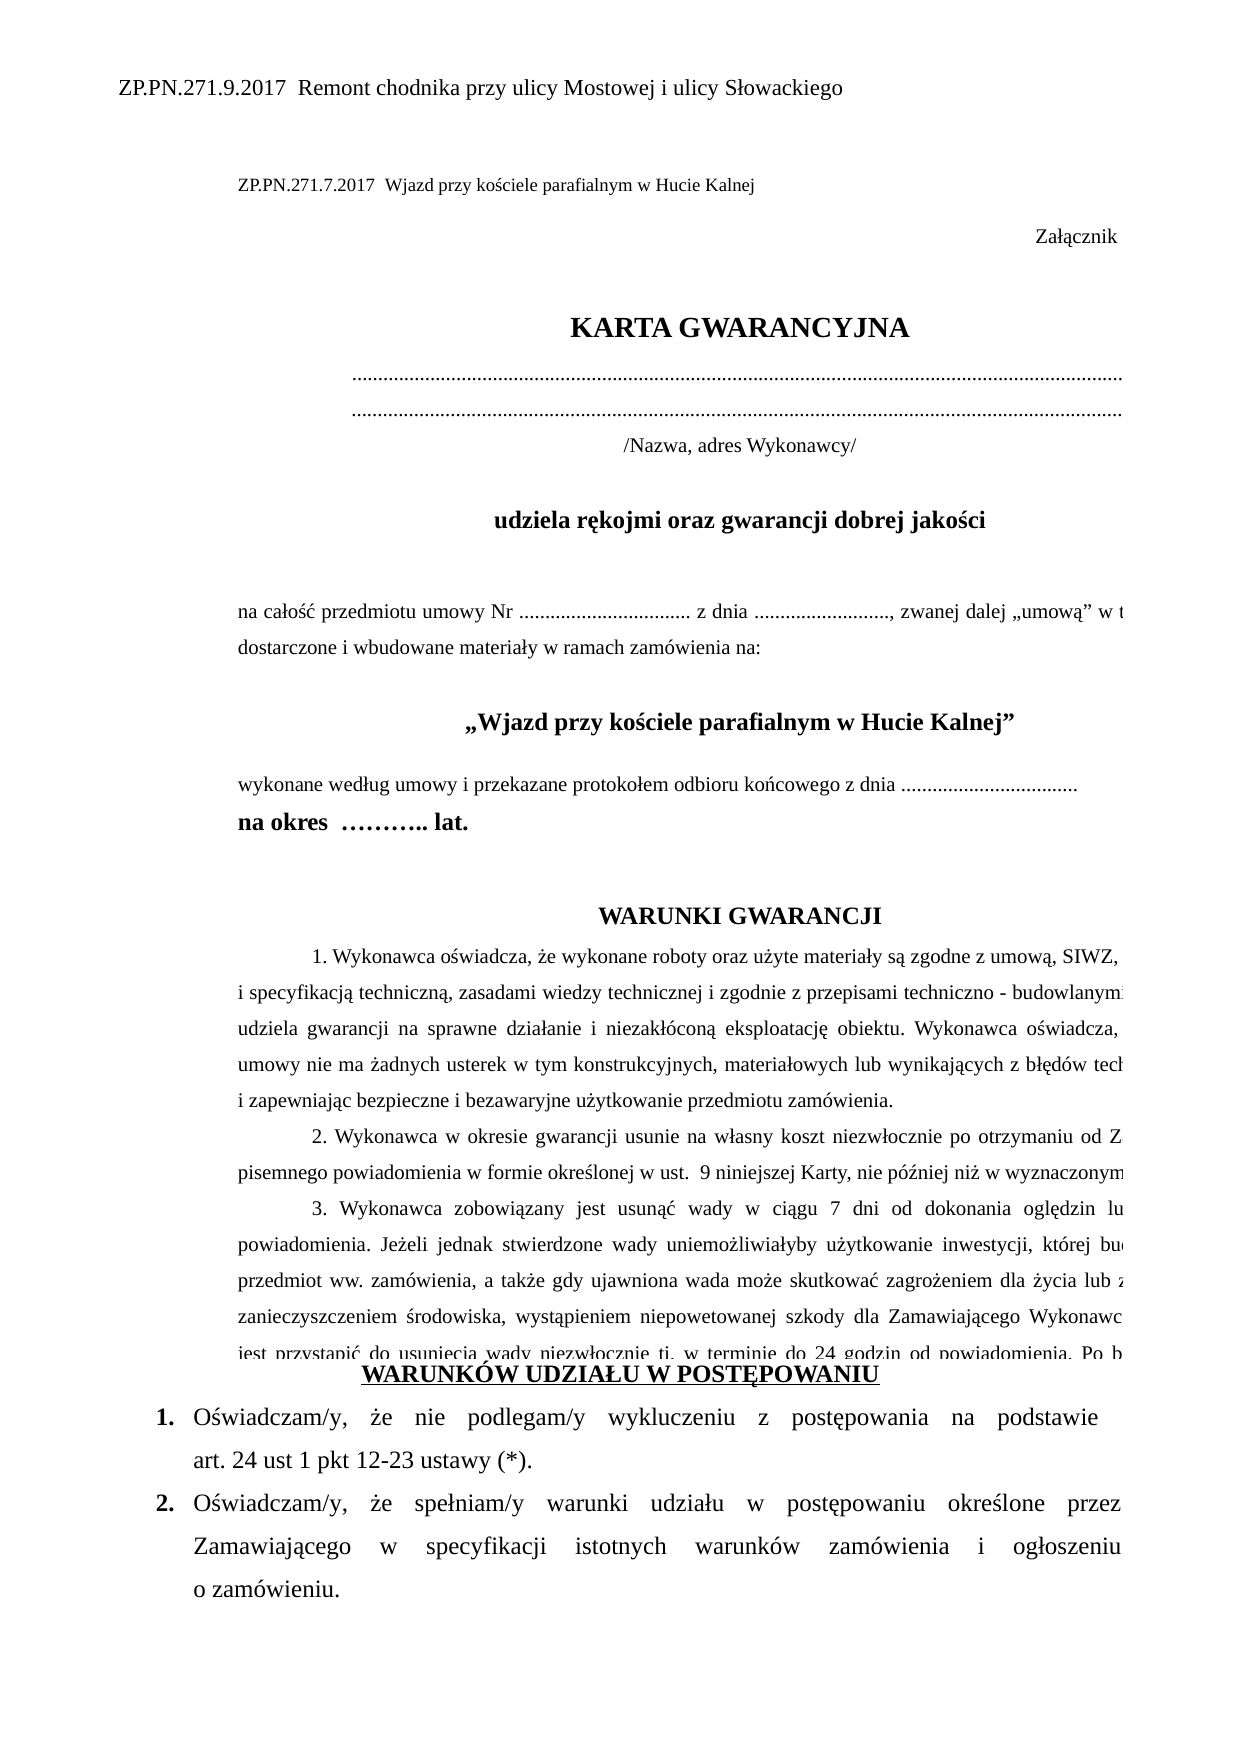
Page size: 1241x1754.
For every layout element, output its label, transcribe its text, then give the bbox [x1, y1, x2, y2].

list Oświadczam/y, że nie podlegam/y wykluczeniu z postępowania na podstawie art. 24 ust 1 pkt 12-23 ustawy (*). [156, 1402, 1122, 1474]
list Oświadczam/y, że spełniam/y warunki udziału w postępowaniu określone przez Zamawiającego w specyfikacji istotnych warunków zamówienia i ogłoszeniu o zamówieniu. [156, 1488, 1122, 1603]
text DOTYCZĄCE PRZESŁANEK WYKLUCZENIA Z POSTĘPOWANIA I SPEŁNIANIA WARUNKÓW UDZIAŁU W POSTĘPOWANIU [118, 1359, 1122, 1388]
